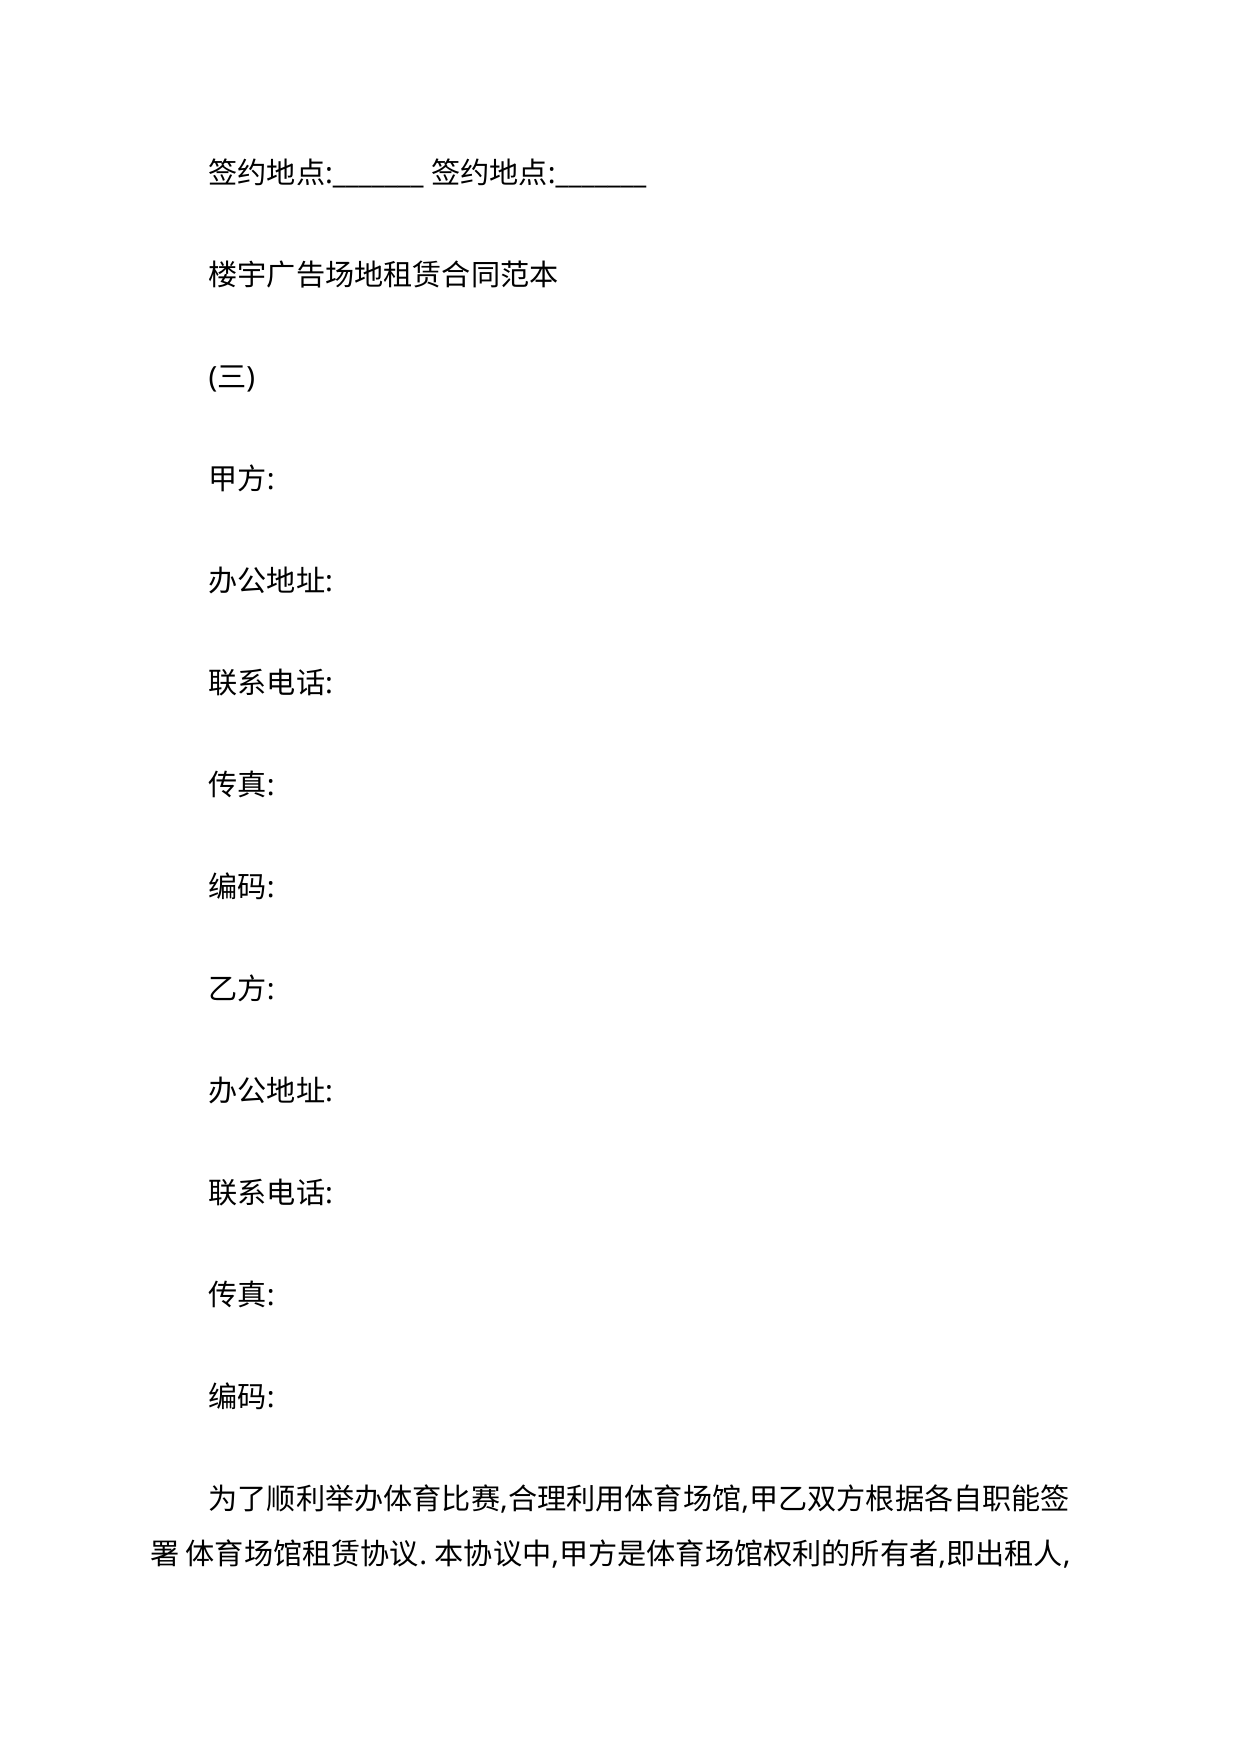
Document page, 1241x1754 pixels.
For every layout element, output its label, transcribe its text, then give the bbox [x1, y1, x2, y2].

text 甲方: [150, 456, 1090, 498]
text 办公地址: [150, 1068, 1090, 1110]
text (三) [150, 354, 1090, 396]
text 楼宇广告场地租赁合同范本 [150, 252, 1090, 294]
text 乙方: [150, 966, 1090, 1008]
text 编码: [150, 864, 1090, 906]
text 传真: [150, 1272, 1090, 1314]
text 编码: [150, 1373, 1090, 1416]
text 联系电话: [150, 660, 1090, 702]
text 办公地址: [150, 558, 1090, 600]
text 联系电话: [150, 1169, 1090, 1212]
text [150, 1476, 1090, 1573]
text 签约地点:_______ 签约地点:_______ [150, 150, 1090, 192]
text 传真: [150, 762, 1090, 804]
